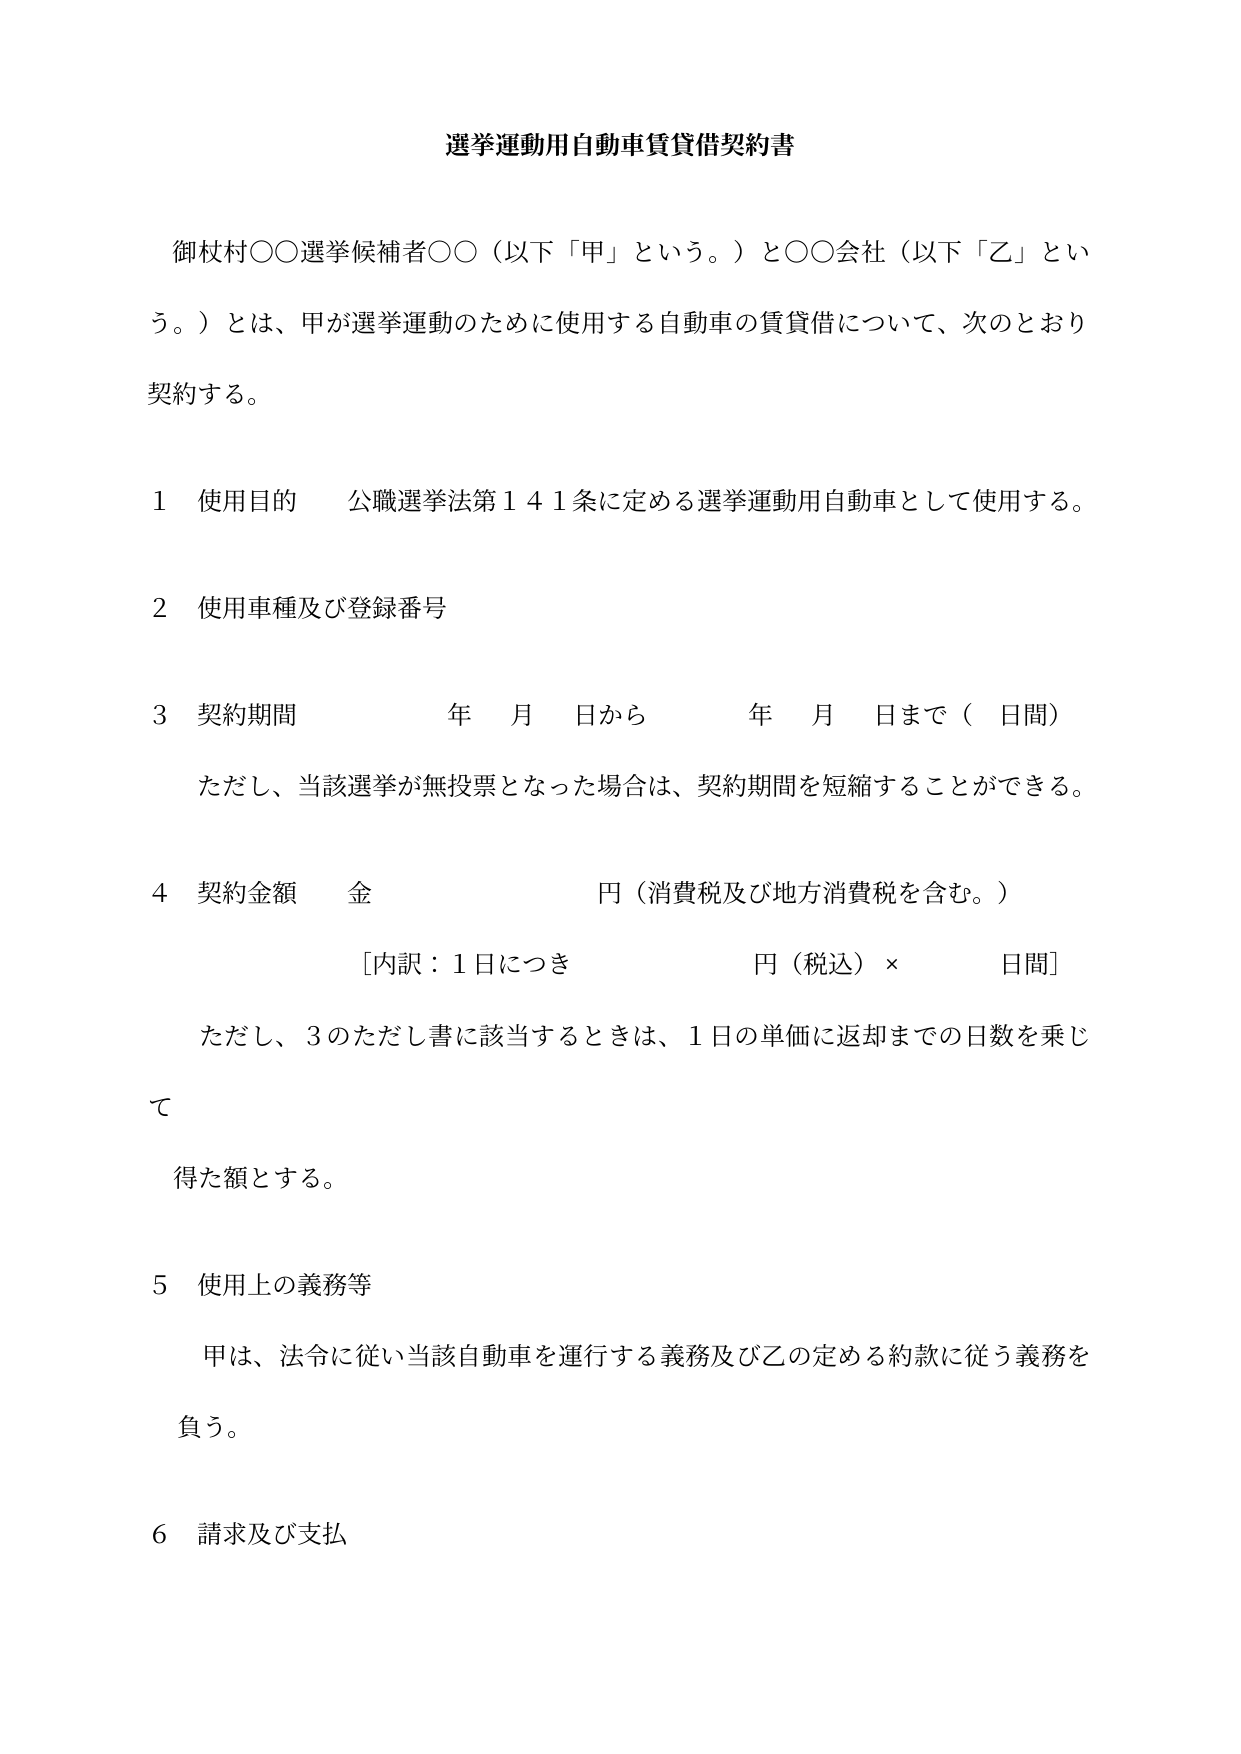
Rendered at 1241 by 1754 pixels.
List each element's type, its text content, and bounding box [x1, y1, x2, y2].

text ４ 契約金額 金 円（消費税及び地方消費税を含む。） [148, 856, 1092, 927]
text ３ 契約期間 年 月 日から 年 月 日まで（ 日間） [148, 678, 1092, 749]
text ５ 使用上の義務等 [148, 1248, 1092, 1319]
text ６ 請求及び支払 [148, 1497, 1092, 1569]
text １ 使用目的 公職選挙法第１４１条に定める選挙運動用自動車として使用する。 [148, 464, 1092, 536]
text 御杖村〇〇選挙候補者○○（以下「甲」という。）と〇〇会社（以下「乙」という。）とは、甲が選挙運動のために使用する自動車の賃貸借について、次のとおり契約する。 [148, 215, 1092, 429]
text ただし、３のただし書に該当するときは、１日の単価に返却までの日数を乗じて [148, 999, 1092, 1141]
text 得た額とする。 [148, 1141, 1092, 1212]
text 甲は、法令に従い当該自動車を運行する義務及び乙の定める約款に従う義務を負う。 [177, 1319, 1092, 1462]
text ２ 使用車種及び登録番号 [148, 571, 1092, 642]
text 選挙運動用自動車賃貸借契約書 [148, 108, 1092, 179]
text ［内訳：１日につき 円（税込） × 日間］ [148, 927, 1092, 999]
text ただし、当該選挙が無投票となった場合は、契約期間を短縮することができる。 [148, 749, 1092, 821]
